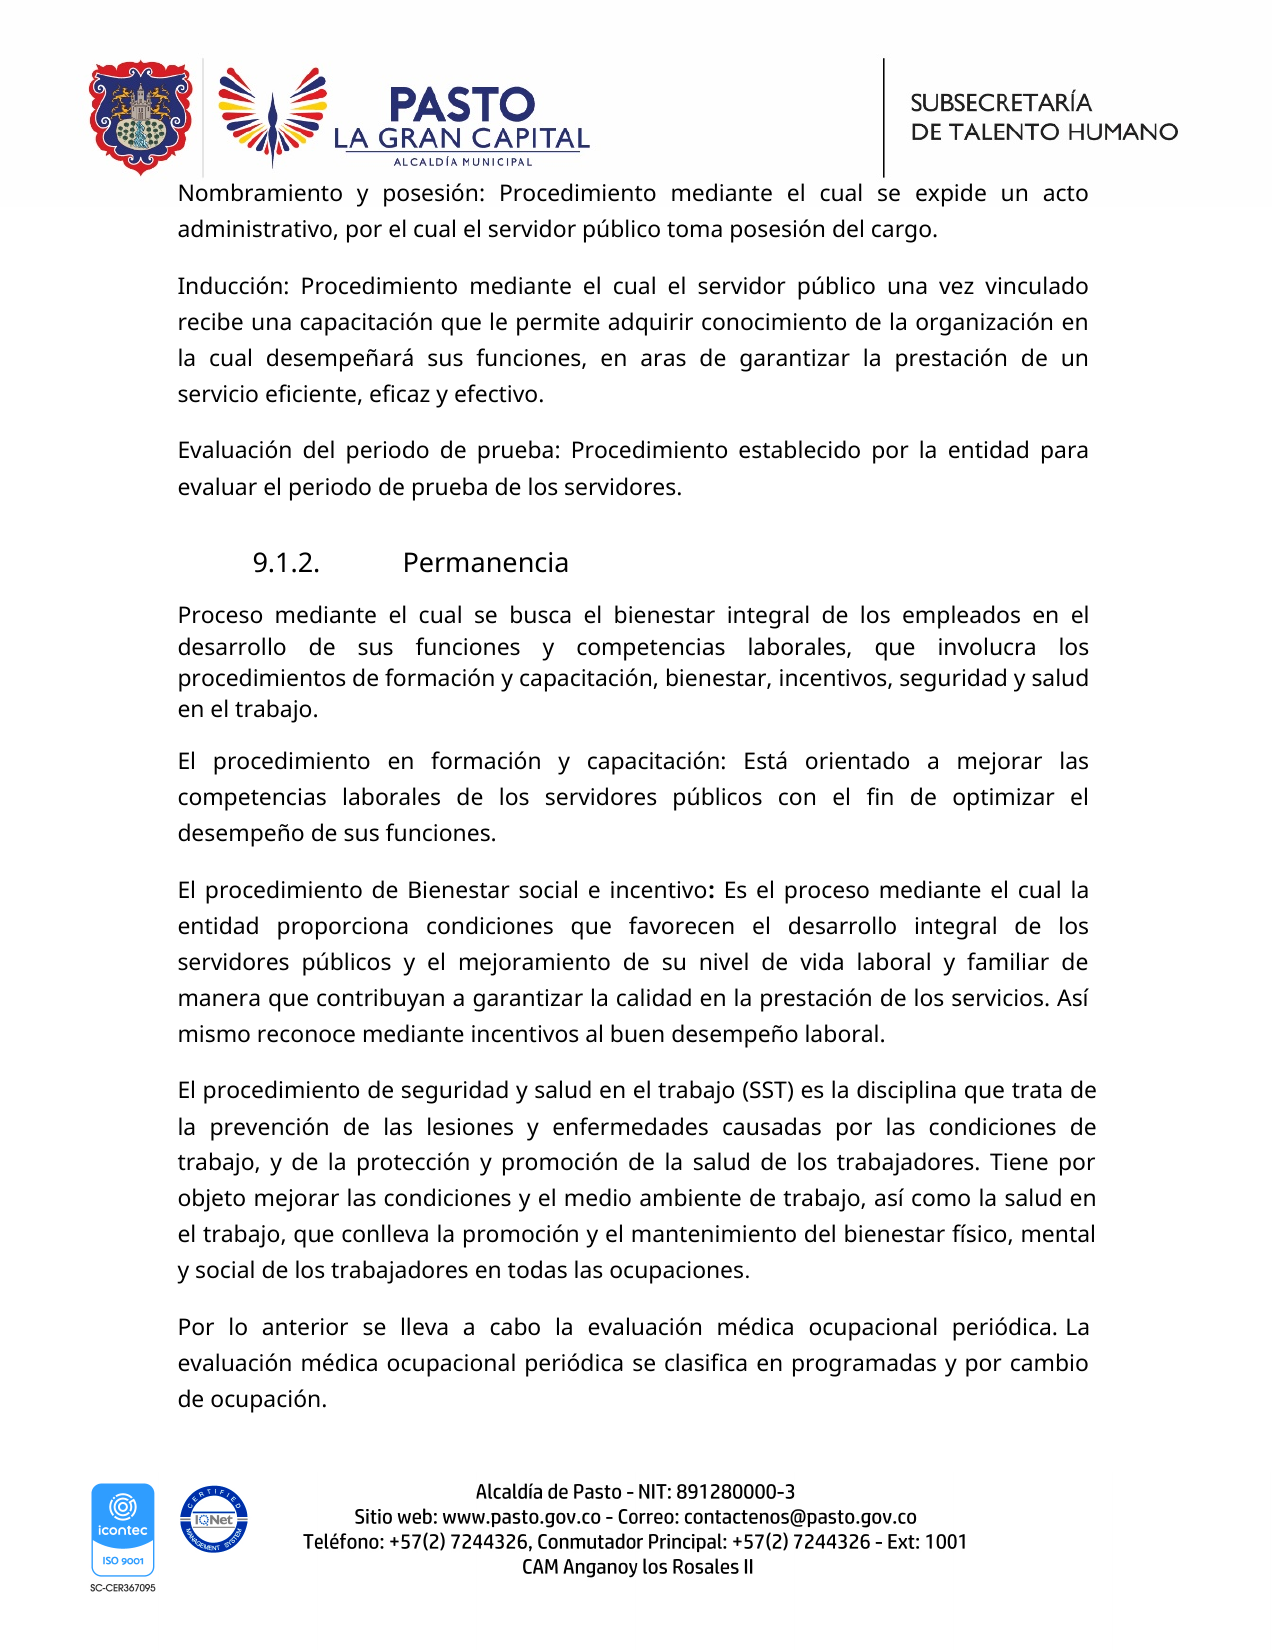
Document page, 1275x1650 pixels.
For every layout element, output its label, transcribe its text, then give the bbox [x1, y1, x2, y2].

text El procedimiento de Bienestar social e incentivo: Es el proceso mediante el cual la entidad proporciona condiciones que favorecen el desarrollo integral de los servidores públicos y el mejoramiento de su nivel de vida laboral y familiar de manera que contribuyan a garantizar la calidad en la prestación de los servicios. Así mismo reconoce mediante incentivos al buen desempeño laboral. [177, 874, 1090, 1049]
picture [0, 0, 1273, 207]
text Permanencia [252, 544, 1098, 581]
picture [0, 1472, 1271, 1650]
text El procedimiento en formación y capacitación: Está orientado a mejorar las competencias laborales de los servidores públicos con el fin de optimizar el desempeño de sus funciones. [177, 745, 1090, 848]
text Proceso mediante el cual se busca el bienestar integral de los empleados en el desarrollo de sus funciones y competencias laborales, que involucra los procedimientos de formación y capacitación, bienestar, incentivos, seguridad y salud en el trabajo. [177, 599, 1090, 724]
text Nombramiento y posesión: Procedimiento mediante el cual se expide un acto administrativo, por el cual el servidor público toma posesión del cargo. [177, 177, 1090, 244]
text Por lo anterior se lleva a cabo la evaluación médica ocupacional periódica. La evaluación médica ocupacional periódica se clasifica en programadas y por cambio de ocupación. [177, 1311, 1090, 1414]
list El procedimiento de seguridad y salud en el trabajo (SST) es la disciplina que trata de la prevención de las lesiones y enfermedades causadas por las condiciones de trabajo, y de la protección y promoción de la salud de los trabajadores. Tiene por objeto mejorar las condiciones y el medio ambiente de trabajo, así como la salud en el trabajo, que conlleva la promoción y el mantenimiento del bienestar físico, mental y social de los trabajadores en todas las ocupaciones. [177, 1074, 1098, 1285]
text Inducción: Procedimiento mediante el cual el servidor público una vez vinculado recibe una capacitación que le permite adquirir conocimiento de la organización en la cual desempeñará sus funciones, en aras de garantizar la prestación de un servicio eficiente, eficaz y efectivo. [177, 270, 1090, 409]
text Evaluación del periodo de prueba: Procedimiento establecido por la entidad para evaluar el periodo de prueba de los servidores. [177, 434, 1090, 502]
